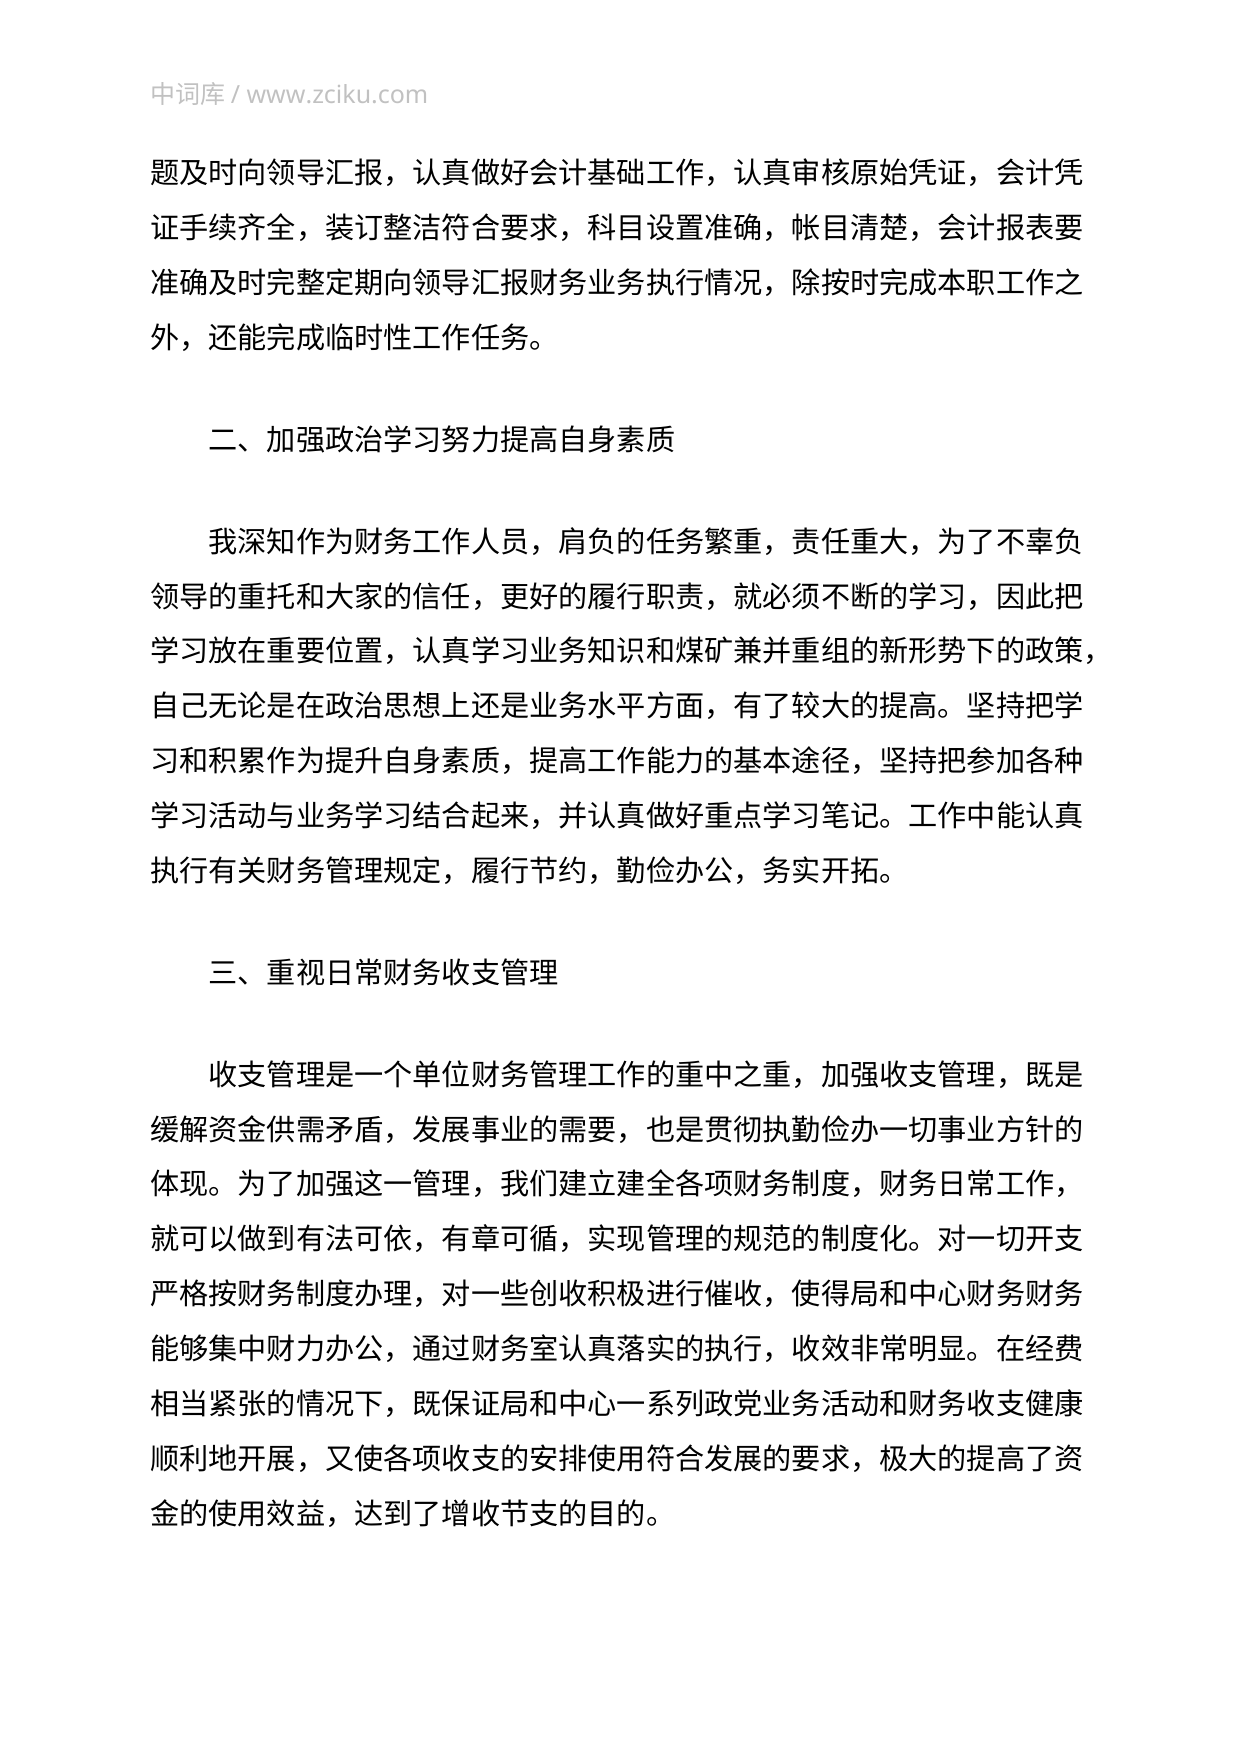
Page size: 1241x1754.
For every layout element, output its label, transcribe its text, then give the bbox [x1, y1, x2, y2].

text 收支管理是一个单位财务管理工作的重中之重，加强收支管理，既是缓解资金供需矛盾，发展事业的需要，也是贯彻执勤俭办一切事业方针的体现。为了加强这一管理，我们建立建全各项财务制度，财务日常工作，就可以做到有法可依，有章可循，实现管理的规范的制度化。对一切开支严格按财务制度办理，对一些创收积极进行催收，使得局和中心财务财务能够集中财力办公，通过财务室认真落实的执行，收效非常明显。在经费相当紧张的情况下，既保证局和中心一系列政党业务活动和财务收支健康顺利地开展，又使各项收支的安排使用符合发展的要求，极大的提高了资金的使用效益，达到了增收节支的目的。 [150, 1051, 1090, 1533]
text 我深知作为财务工作人员，肩负的任务繁重，责任重大，为了不辜负领导的重托和大家的信任，更好的履行职责，就必须不断的学习，因此把学习放在重要位置，认真学习业务知识和煤矿兼并重组的新形势下的政策，自己无论是在政治思想上还是业务水平方面，有了较大的提高。坚持把学习和积累作为提升自身素质，提高工作能力的基本途径，坚持把参加各种学习活动与业务学习结合起来，并认真做好重点学习笔记。工作中能认真执行有关财务管理规定，履行节约，勤俭办公，务实开拓。 [150, 518, 1090, 890]
text 二、加强政治学习努力提高自身素质 [150, 416, 1090, 459]
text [150, 150, 1090, 357]
text 三、重视日常财务收支管理 [150, 949, 1090, 992]
